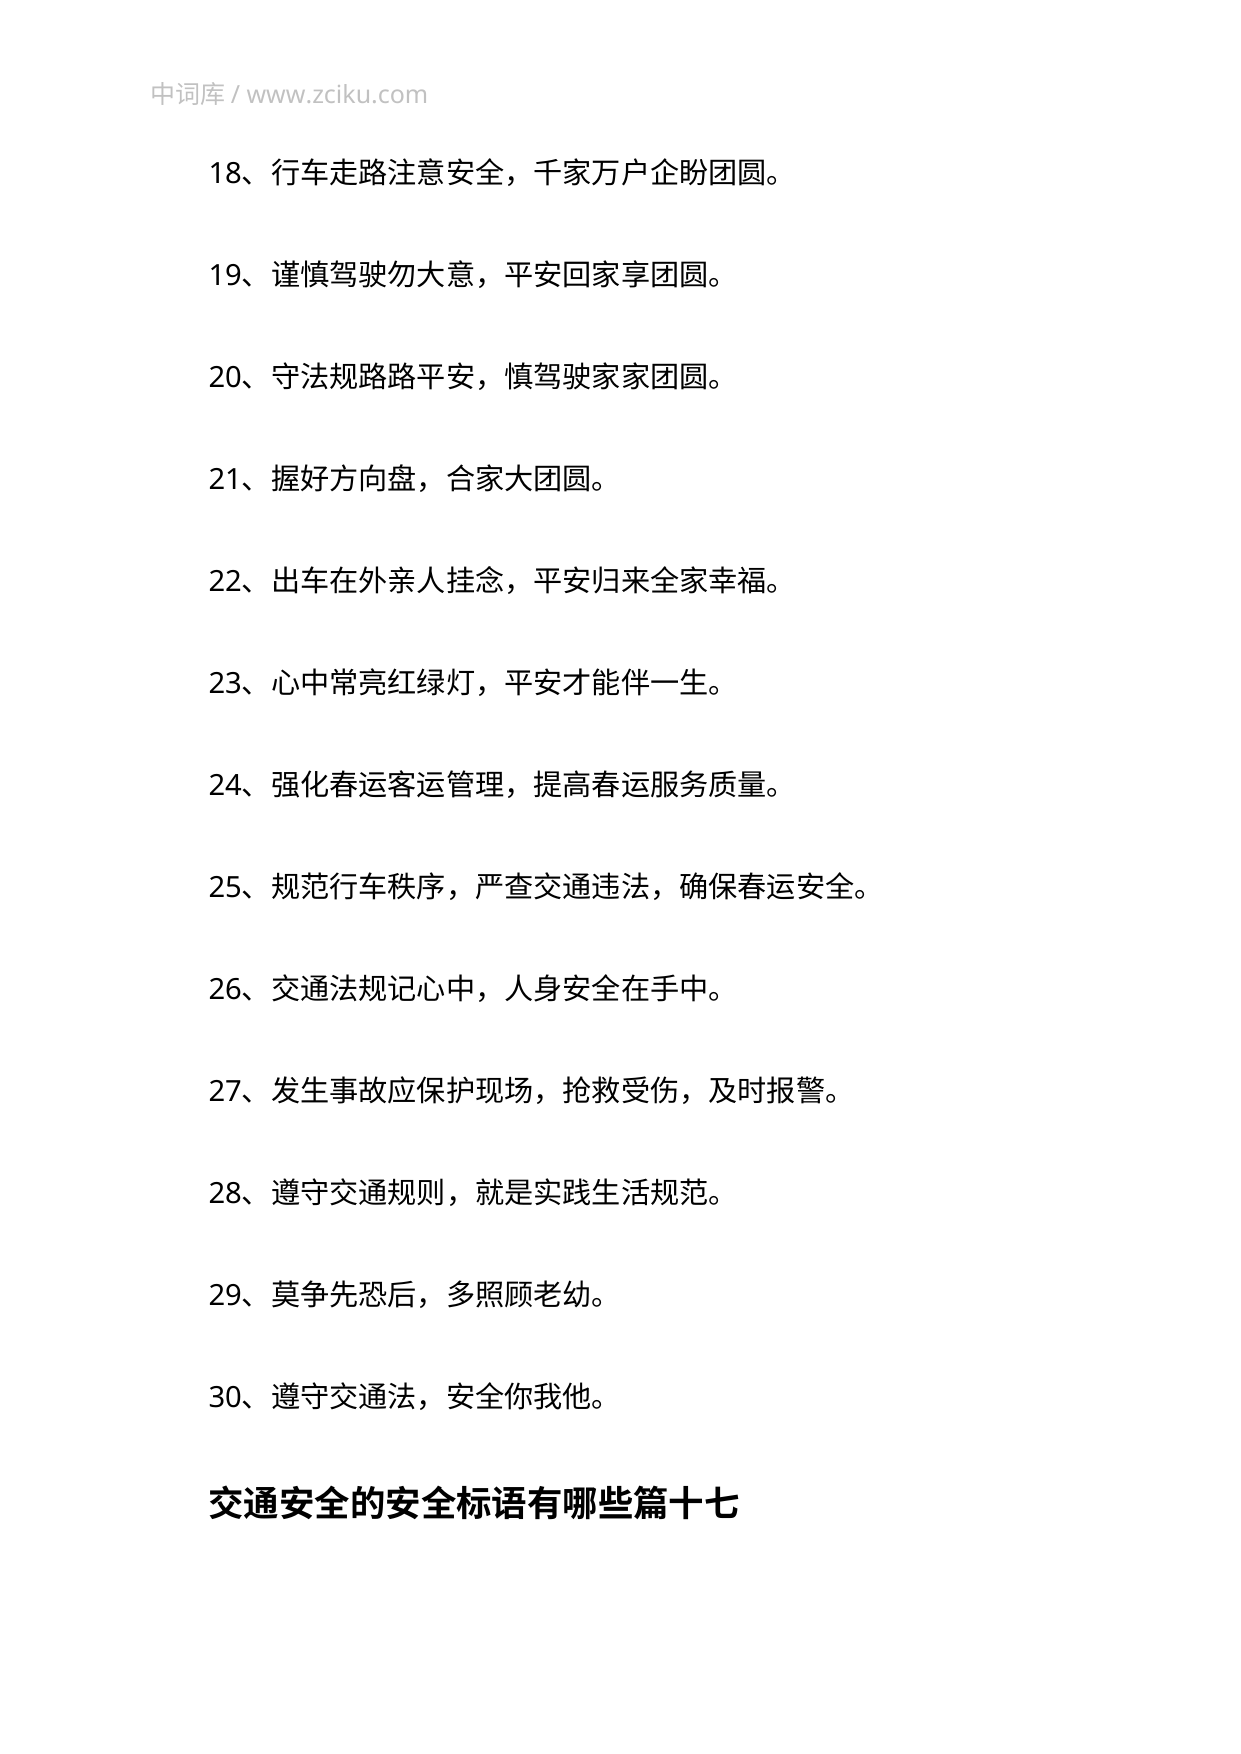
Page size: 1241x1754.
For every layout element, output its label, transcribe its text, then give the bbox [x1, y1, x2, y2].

text 27、发生事故应保护现场，抢救受伤，及时报警。 [150, 1068, 1090, 1110]
text 20、守法规路路平安，慎驾驶家家团圆。 [150, 354, 1090, 396]
text 24、强化春运客运管理，提高春运服务质量。 [150, 762, 1090, 804]
text 25、规范行车秩序，严查交通违法，确保春运安全。 [150, 864, 1090, 906]
text 18、行车走路注意安全，千家万户企盼团圆。 [150, 150, 1090, 192]
text 29、莫争先恐后，多照顾老幼。 [150, 1272, 1090, 1314]
text 19、谨慎驾驶勿大意，平安回家享团圆。 [150, 252, 1090, 294]
text 30、遵守交通法，安全你我他。 [150, 1374, 1090, 1416]
text 交通安全的安全标语有哪些篇十七 [150, 1476, 1090, 1527]
text 26、交通法规记心中，人身安全在手中。 [150, 966, 1090, 1008]
text 28、遵守交通规则，就是实践生活规范。 [150, 1170, 1090, 1212]
text 21、握好方向盘，合家大团圆。 [150, 456, 1090, 498]
text 23、心中常亮红绿灯，平安才能伴一生。 [150, 660, 1090, 702]
text 22、出车在外亲人挂念，平安归来全家幸福。 [150, 558, 1090, 600]
